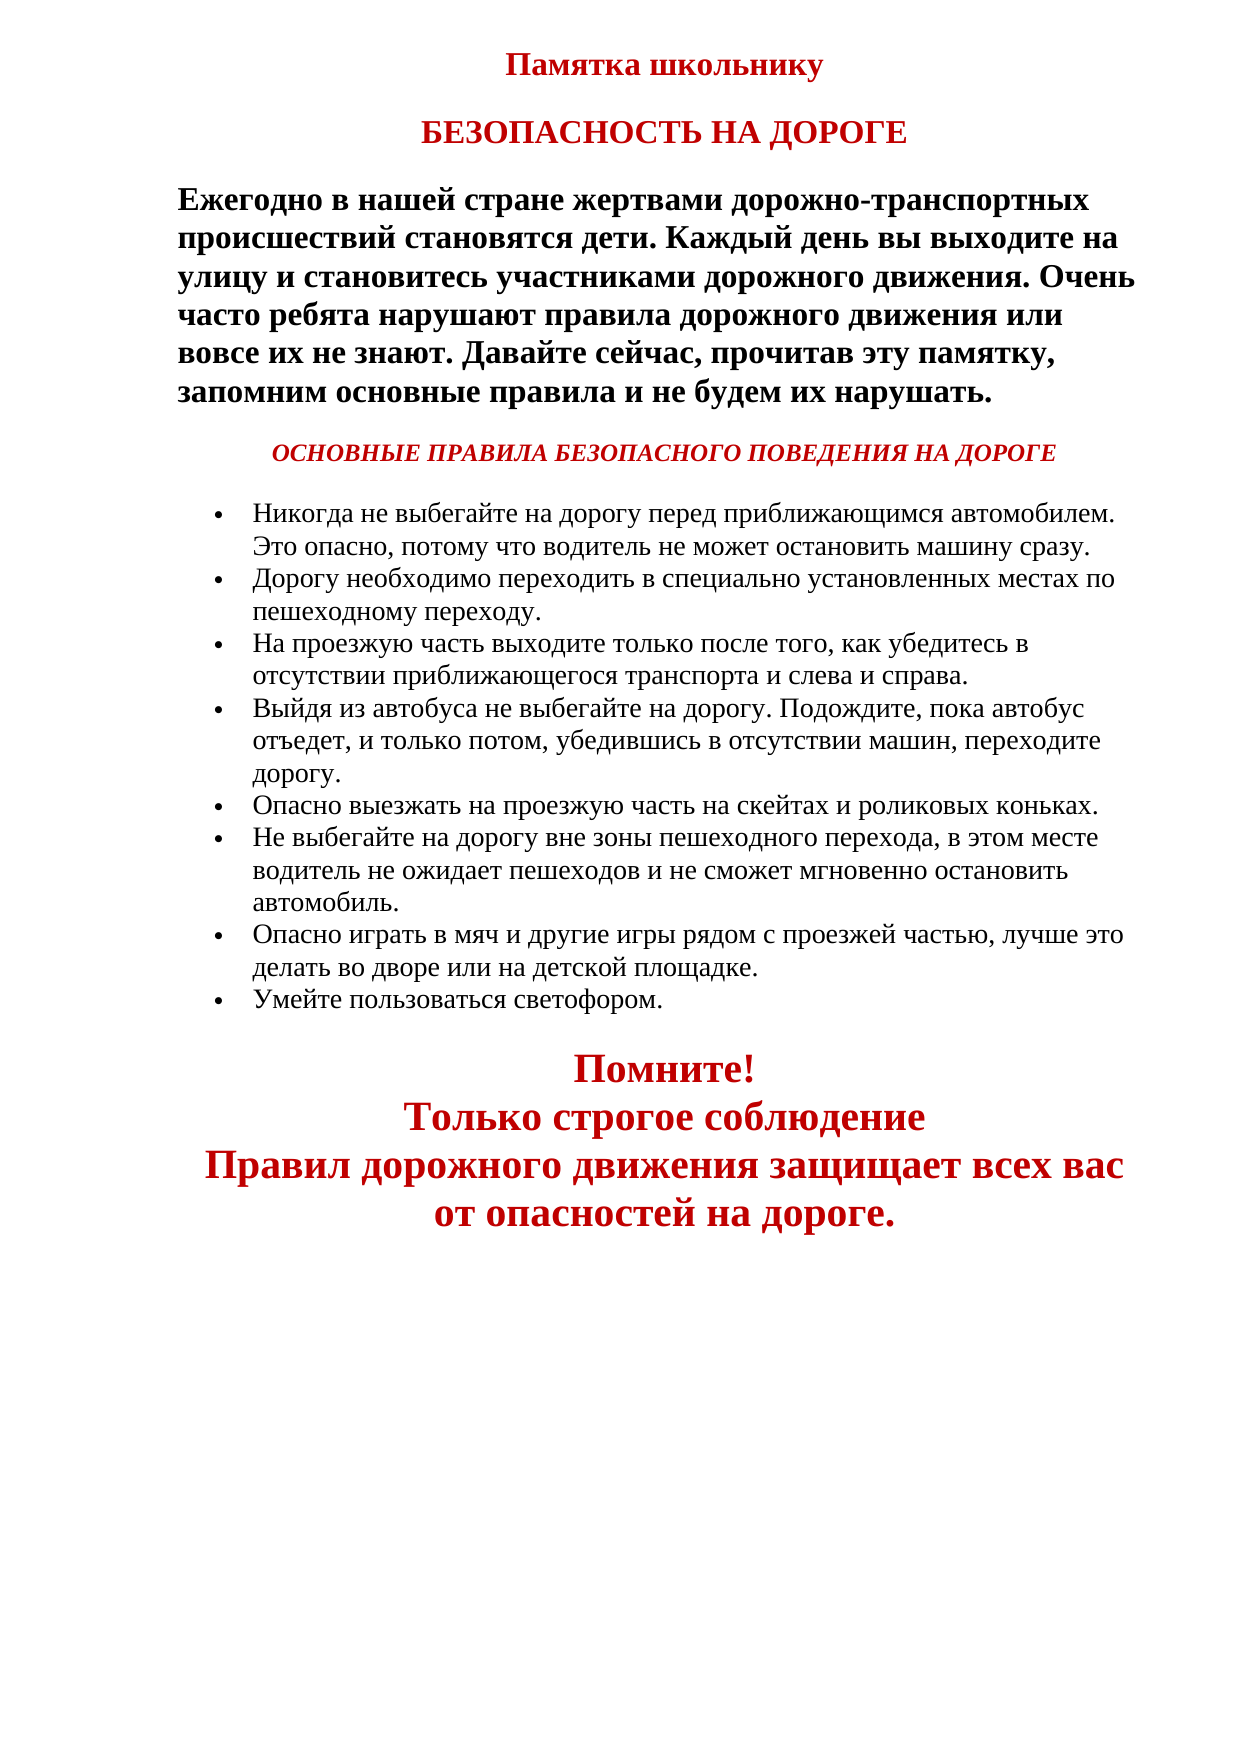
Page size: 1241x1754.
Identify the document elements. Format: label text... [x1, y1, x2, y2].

list Дорогу необходимо переходить в специально установленных местах по пешеходному переходу. [215, 561, 1152, 626]
text Правил дорожного движения защищает всех вас [177, 1140, 1152, 1188]
text Ежегодно в нашей стране жертвами дорожно-транспортных происшествий становятся дети. Каждый день вы выходите на улицу и становитесь участниками дорожного движения. Очень часто ребята нарушают правила дорожного движения или вовсе их не знают. Давайте сейчас, прочитав эту памятку, запомним основные правила и не будем их нарушать. [177, 179, 1152, 409]
list Не выбегайте на дорогу вне зоны пешеходного перехода, в этом месте водитель не ожидает пешеходов и не сможет мгновенно остановить автомобиль. [215, 820, 1152, 918]
list Выйдя из автобуса не выбегайте на дорогу. Подождите, пока автобус отъедет, и только потом, убедившись в отсутствии машин, переходите дорогу. [215, 691, 1152, 788]
text Только строгое соблюдение [177, 1092, 1152, 1140]
list На проезжую часть выходите только после того, как убедитесь в отсутствии приближающегося транспорта и слева и справа. [215, 626, 1152, 691]
text ОСНОВНЫЕ ПРАВИЛА БЕЗОПАСНОГО ПОВЕДЕНИЯ НА ДОРОГЕ [177, 438, 1152, 467]
list Никогда не выбегайте на дорогу перед приближающимся автомобилем. Это опасно, потому что водитель не может остановить машину сразу. [215, 496, 1152, 561]
text Помните! [177, 1044, 1152, 1092]
text БЕЗОПАСНОСТЬ НА ДОРОГЕ [177, 112, 1152, 150]
list Опасно играть в мяч и другие игры рядом с проезжей частью, лучше это делать во дворе или на детской площадке. [215, 918, 1152, 982]
text Памятка школьнику [177, 44, 1152, 83]
list Опасно выезжать на проезжую часть на скейтах и роликовых коньках. [215, 788, 1152, 820]
list Умейте пользоваться светофором. [215, 982, 1152, 1015]
text от опасностей на дороге. [177, 1188, 1152, 1236]
